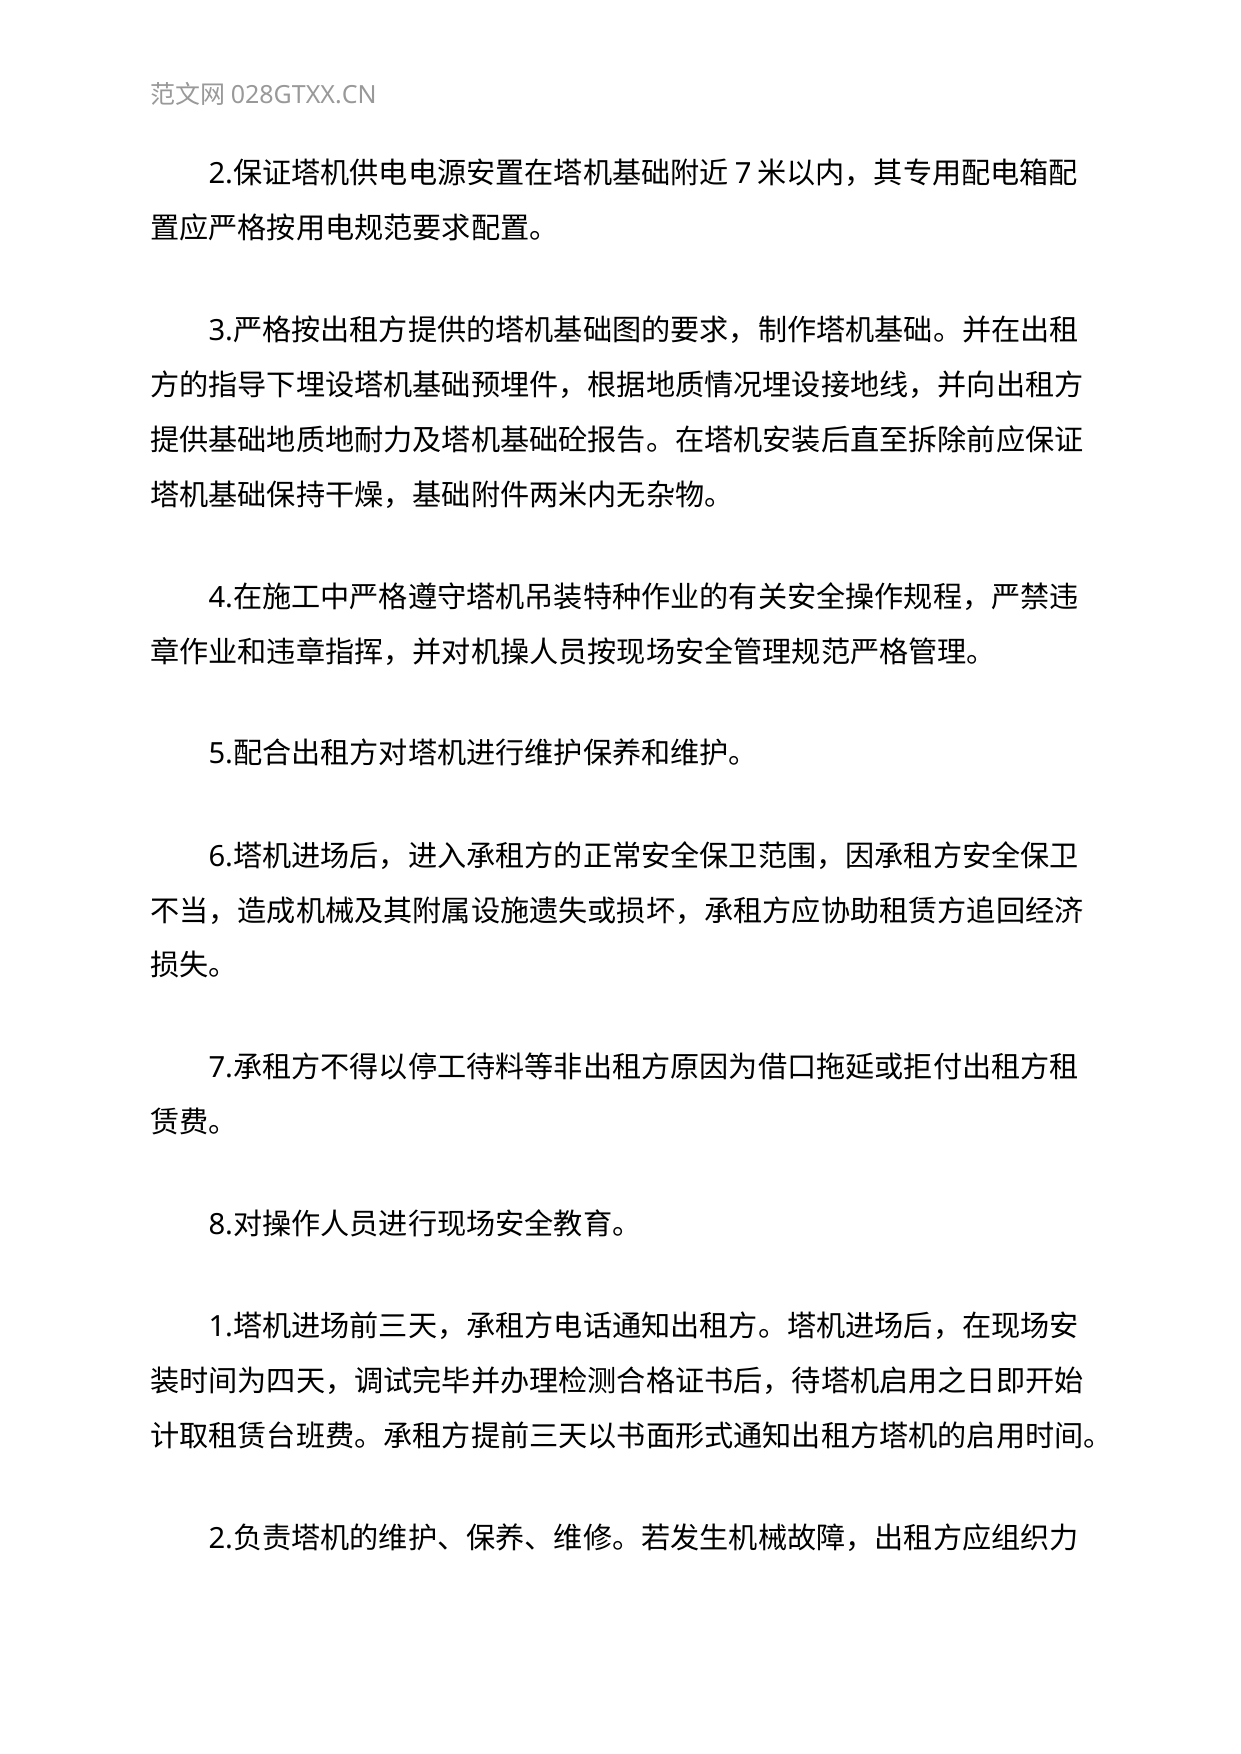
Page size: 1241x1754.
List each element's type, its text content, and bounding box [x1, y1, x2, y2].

text 1.塔机进场前三天，承租方电话通知出租方。塔机进场后，在现场安装时间为四天，调试完毕并办理检测合格证书后，待塔机启用之日即开始计取租赁台班费。承租方提前三天以书面形式通知出租方塔机的启用时间。 [150, 1302, 1090, 1455]
text 5.配合出租方对塔机进行维护保养和维护。 [150, 730, 1090, 772]
text 2.保证塔机供电电源安置在塔机基础附近7米以内，其专用配电箱配置应严格按用电规范要求配置。 [150, 150, 1090, 247]
text 3.严格按出租方提供的塔机基础图的要求，制作塔机基础。并在出租方的指导下埋设塔机基础预埋件，根据地质情况埋设接地线，并向出租方提供基础地质地耐力及塔机基础砼报告。在塔机安装后直至拆除前应保证塔机基础保持干燥，基础附件两米内无杂物。 [150, 307, 1090, 514]
text 6.塔机进场后，进入承租方的正常安全保卫范围，因承租方安全保卫不当，造成机械及其附属设施遗失或损坏，承租方应协助租赁方追回经济损失。 [150, 832, 1090, 984]
text 4.在施工中严格遵守塔机吊装特种作业的有关安全操作规程，严禁违章作业和违章指挥，并对机操人员按现场安全管理规范严格管理。 [150, 573, 1090, 671]
text 8.对操作人员进行现场安全教育。 [150, 1201, 1090, 1243]
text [150, 1514, 1090, 1557]
text 7.承租方不得以停工待料等非出租方原因为借口拖延或拒付出租方租赁费。 [150, 1044, 1090, 1141]
